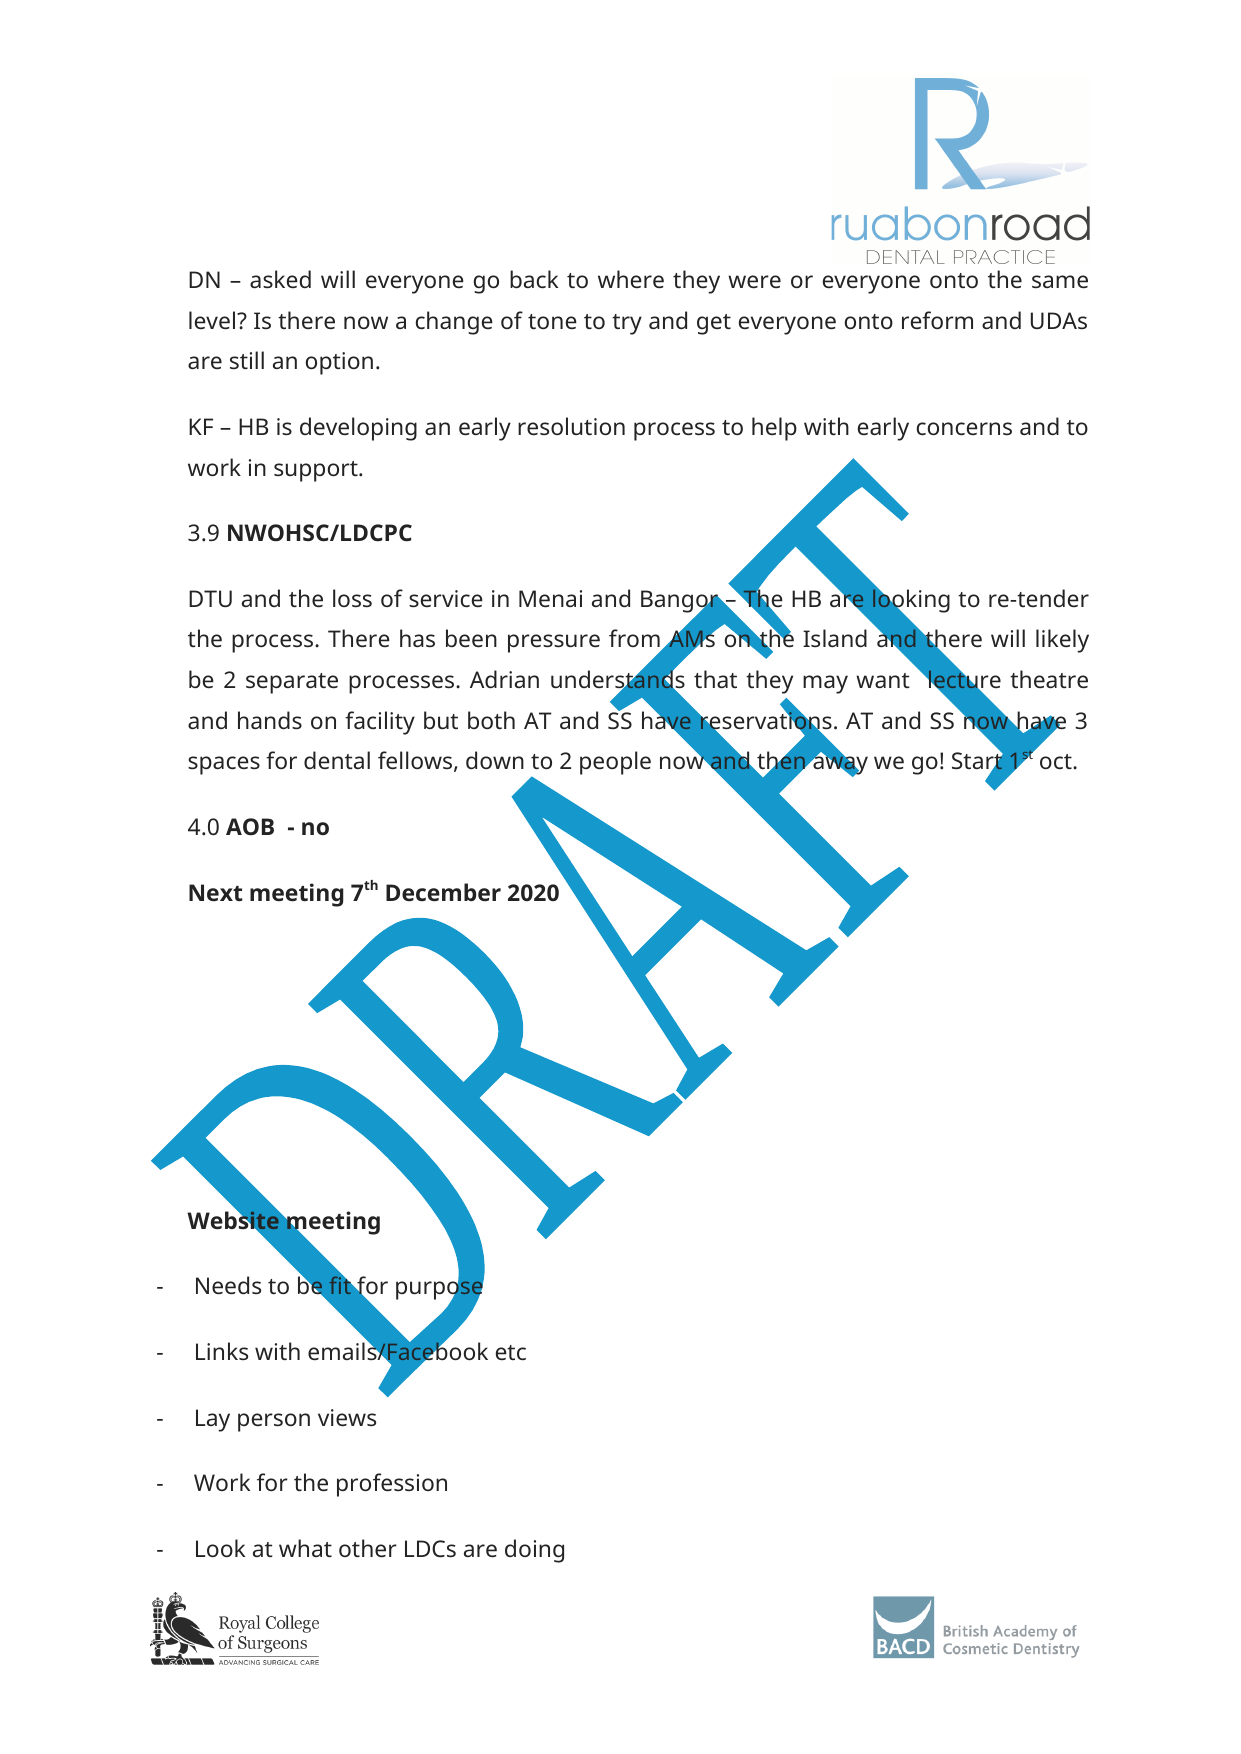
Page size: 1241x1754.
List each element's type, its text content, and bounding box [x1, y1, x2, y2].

text Website meeting [187, 1205, 1090, 1236]
picture [867, 1590, 1090, 1665]
list Work for the profession [156, 1467, 1090, 1498]
text DTU and the loss of service in Menai and Bangor – The HB are looking to re-tender the process. There has been pressure from AMs on the Island and there will likely be 2 separate processes. Adrian understands that they may want lecture theatre and hands on facility but both AT and SS have reservations. AT and SS now have 3 spaces for dental fellows, down to 2 people now and then away we go! Start 1st oct. [187, 583, 1090, 777]
text 4.0 AOB - no [187, 811, 1090, 842]
text Next meeting 7th December 2020 [187, 877, 1090, 908]
text KF – HB is developing an early resolution process to help with early concerns and to work in support. [187, 411, 1090, 483]
picture [150, 1592, 319, 1665]
list Look at what other LDCs are doing [156, 1533, 1090, 1564]
picture [831, 75, 1090, 264]
text DN – asked will everyone go back to where they were or everyone onto the same level? Is there now a change of tone to try and get everyone onto reform and UDAs are still an option. [187, 264, 1090, 377]
list Needs to be fit for purpose [156, 1270, 1090, 1302]
list Lay person views [156, 1402, 1090, 1433]
list Links with emails/Facebook etc [156, 1336, 1090, 1367]
text 3.9 NWOHSC/LDCPC [187, 517, 1090, 548]
